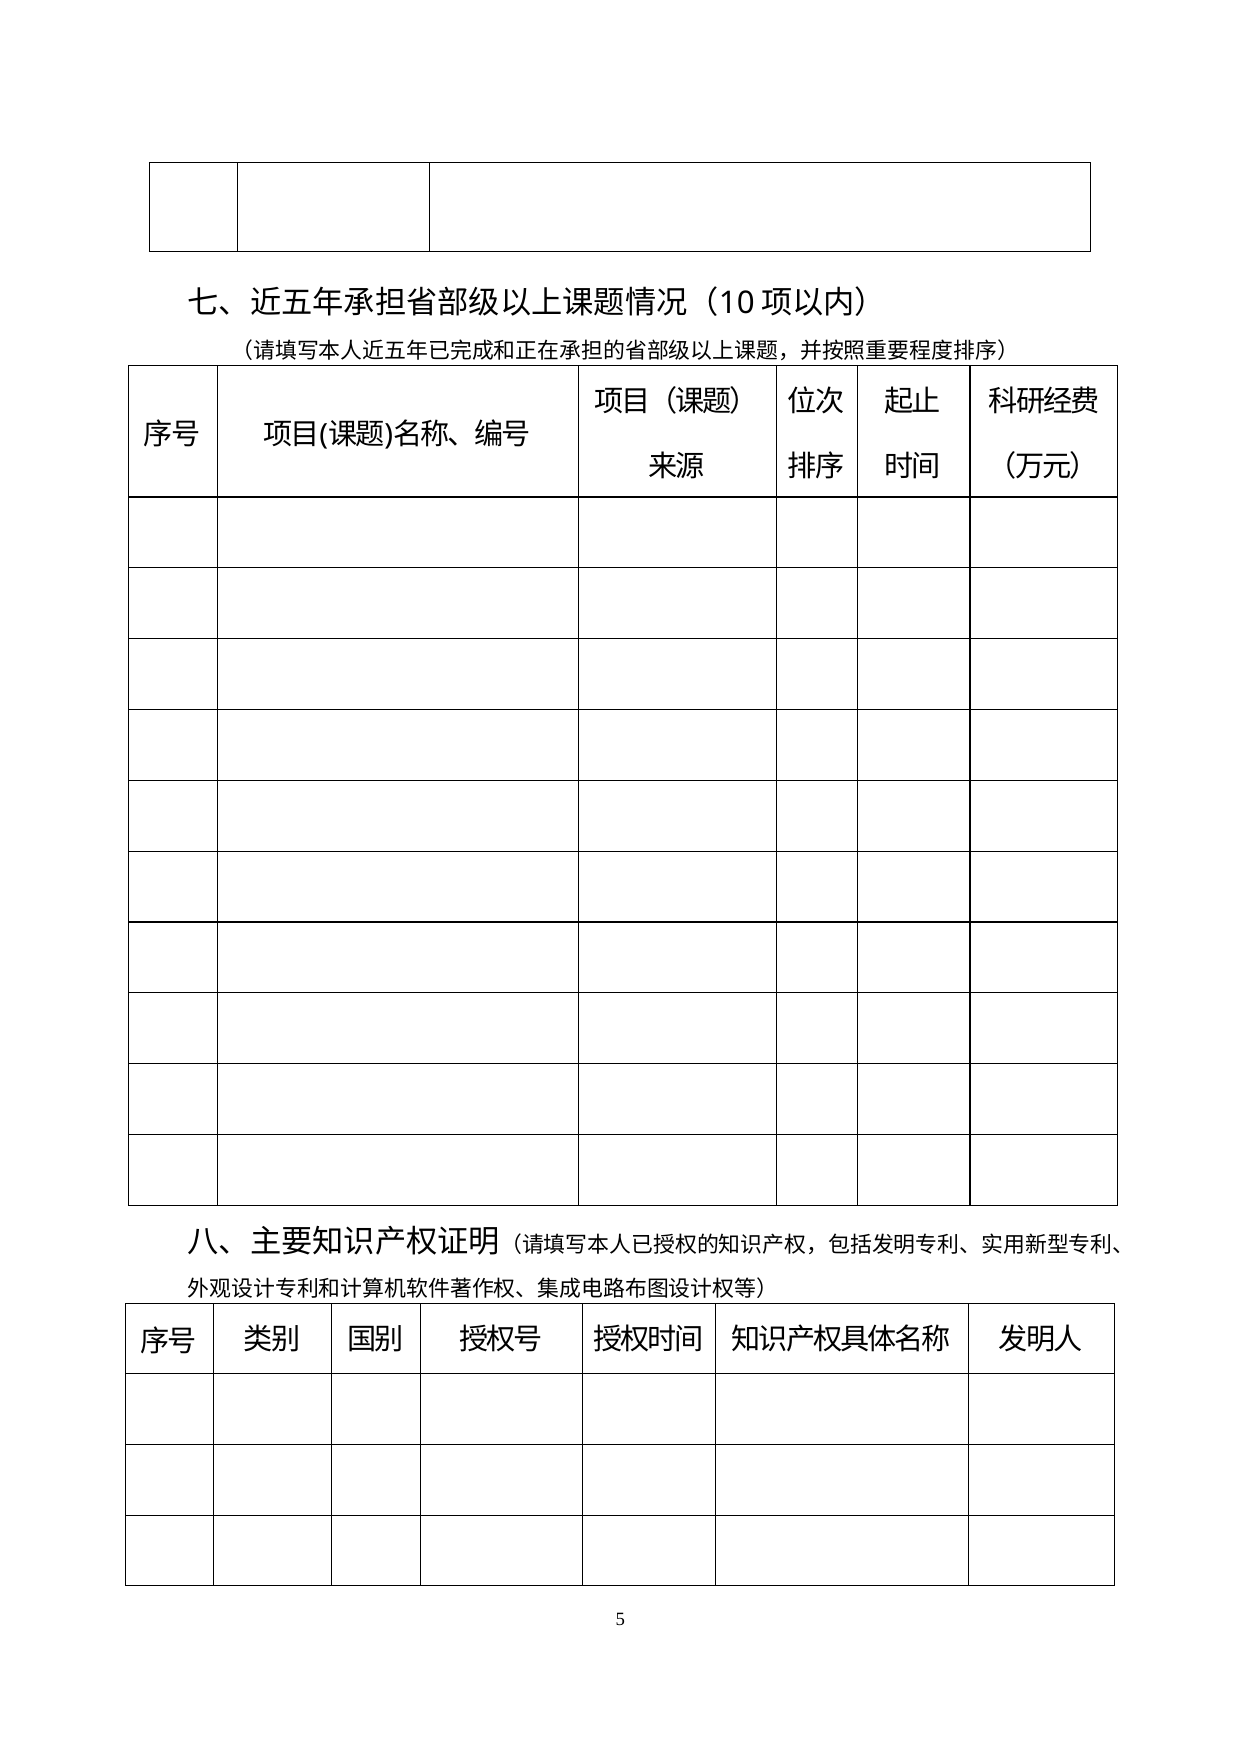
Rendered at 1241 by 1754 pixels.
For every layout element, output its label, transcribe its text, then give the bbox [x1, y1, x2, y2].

table_cell [129, 852, 217, 921]
table_cell [218, 639, 578, 709]
table_cell [971, 639, 1117, 709]
table_cell [971, 498, 1117, 567]
table_cell [214, 1516, 331, 1585]
table_header 起止 时间 [858, 366, 969, 496]
table_header 位次 排序 [777, 366, 857, 496]
table_header 类别 [214, 1304, 331, 1373]
table_cell [218, 852, 578, 921]
table_cell [777, 498, 857, 567]
table_cell [858, 852, 969, 921]
table_cell [421, 1445, 582, 1514]
table_cell [583, 1516, 715, 1585]
table_cell [858, 710, 969, 780]
text （请填写本人近五年已完成和正在承担的省部级以上课题，并按照重要程度排序） [187, 333, 1053, 365]
table_cell [579, 923, 776, 992]
table_header 知识产权具体名称 [716, 1304, 968, 1373]
table_cell [971, 1064, 1117, 1134]
table_cell [969, 1374, 1114, 1444]
table_cell [777, 852, 857, 921]
table_cell [971, 568, 1117, 638]
table_cell [971, 852, 1117, 921]
table_cell [971, 1135, 1117, 1205]
table_cell [214, 1374, 331, 1444]
table_cell [858, 923, 969, 992]
table_cell [579, 1135, 776, 1205]
table_cell [126, 1374, 213, 1444]
table_cell [129, 1135, 217, 1205]
table_cell [150, 163, 237, 251]
table_cell [129, 498, 217, 567]
table_cell [218, 568, 578, 638]
table_cell [579, 710, 776, 780]
table_cell [858, 639, 969, 709]
table_cell [129, 923, 217, 992]
table_cell [214, 1445, 331, 1514]
table_cell [129, 1064, 217, 1134]
table_cell [579, 639, 776, 709]
table_cell [858, 1064, 969, 1134]
table_cell [332, 1445, 420, 1514]
table_cell [777, 1064, 857, 1134]
table_cell [858, 993, 969, 1063]
table_cell [126, 1516, 213, 1585]
table_cell [218, 993, 578, 1063]
table_cell [579, 1064, 776, 1134]
table_cell [332, 1516, 420, 1585]
table_cell [129, 710, 217, 780]
text 七、近五年承担省部级以上课题情况（10项以内） [187, 268, 1053, 333]
table_cell [218, 1064, 578, 1134]
table_cell [583, 1374, 715, 1444]
table_cell [129, 568, 217, 638]
table_header 项目（课题） 来源 [579, 366, 776, 496]
table_cell [777, 993, 857, 1063]
table_header 项目(课题)名称、编号 [218, 366, 578, 496]
text 八、主要知识产权证明（请填写本人已授权的知识产权，包括发明专利、实用新型专利、外观设计专利和计算机软件著作权、集成电路布图设计权等） [187, 1206, 1132, 1303]
table_cell [332, 1374, 420, 1444]
table_cell [971, 993, 1117, 1063]
table_header 序号 [126, 1304, 213, 1373]
table_cell [421, 1516, 582, 1585]
table_cell [218, 781, 578, 851]
table_cell [579, 781, 776, 851]
table_header 科研经费（万元） [971, 366, 1117, 496]
table_cell [579, 852, 776, 921]
table_cell [430, 163, 1090, 251]
table_cell [971, 781, 1117, 851]
table_header 发明人 [969, 1304, 1114, 1373]
table_cell [218, 923, 578, 992]
table_cell [971, 923, 1117, 992]
table_cell [716, 1445, 968, 1514]
table_cell [777, 710, 857, 780]
table_cell [858, 498, 969, 567]
table_cell [969, 1516, 1114, 1585]
table_cell [579, 568, 776, 638]
table_cell [129, 993, 217, 1063]
table_header 授权时间 [583, 1304, 715, 1373]
table_cell [716, 1516, 968, 1585]
table_cell [777, 1135, 857, 1205]
table_cell [218, 710, 578, 780]
table_cell [126, 1445, 213, 1514]
table_header 国别 [332, 1304, 420, 1373]
table_cell [579, 993, 776, 1063]
table_cell [129, 639, 217, 709]
table_header 授权号 [421, 1304, 582, 1373]
table_cell [777, 639, 857, 709]
table_cell [238, 163, 429, 251]
table_cell [858, 781, 969, 851]
table_cell [777, 781, 857, 851]
table_cell [777, 568, 857, 638]
table_cell [579, 498, 776, 567]
table_cell [583, 1445, 715, 1514]
table_cell [971, 710, 1117, 780]
table_header 序号 [129, 366, 217, 496]
table_cell [218, 498, 578, 567]
table_cell [421, 1374, 582, 1444]
table_cell [218, 1135, 578, 1205]
table_cell [858, 1135, 969, 1205]
table_cell [969, 1445, 1114, 1514]
table_cell [716, 1374, 968, 1444]
table_cell [858, 568, 969, 638]
table_cell [129, 781, 217, 851]
table_cell [777, 923, 857, 992]
